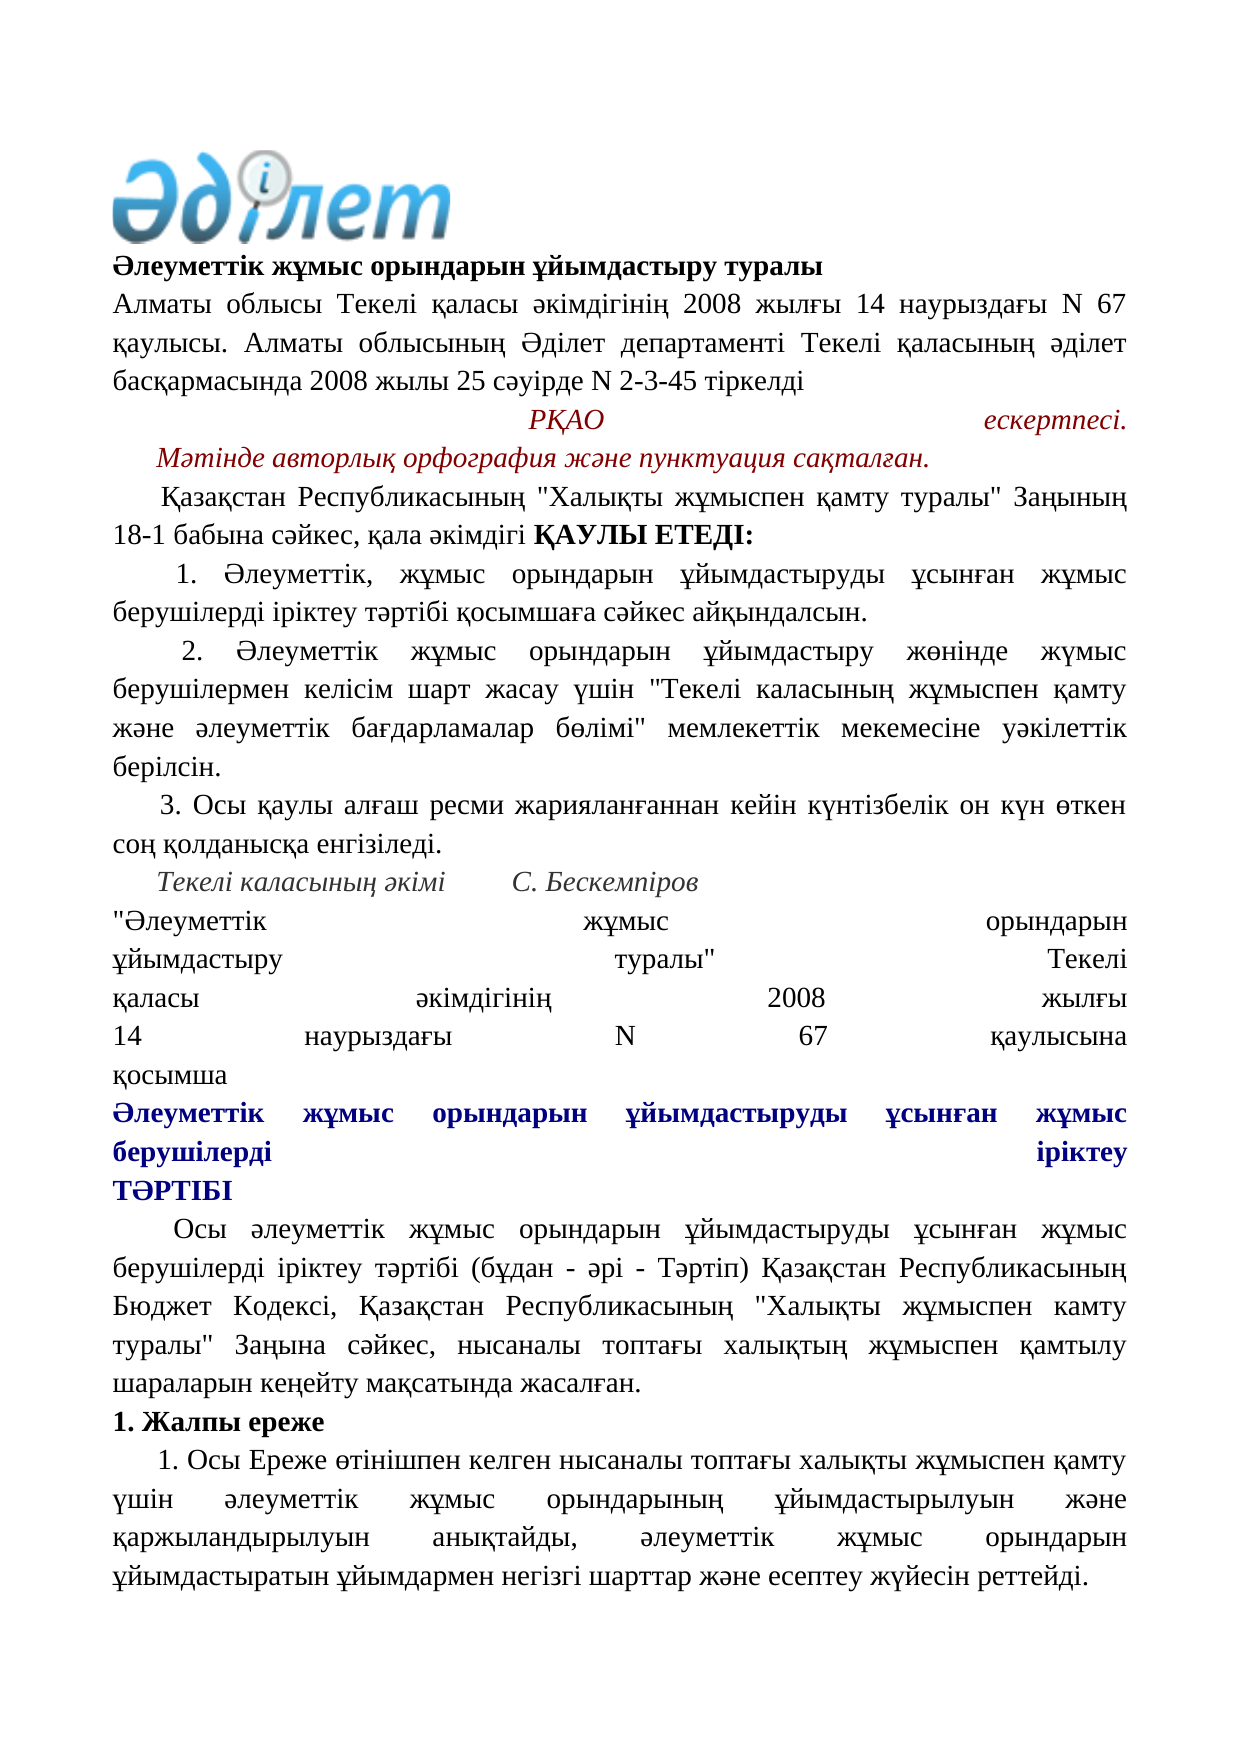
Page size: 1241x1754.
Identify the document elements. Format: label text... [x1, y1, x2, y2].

text Әлеуметтік жұмыс орындарын ұйымдастыру туралы [112, 248, 1128, 281]
text "Әлеуметтік жұмыс орындарын ұйымдастыру туралы" Текелі қаласы әкімдігінің 2008 жылғы 14 наурыздағы N 67 қаулысына қосымша [112, 903, 1128, 1091]
text 1. Жалпы ереже [112, 1404, 1128, 1437]
text Осы әлеуметтік жұмыс орындарын ұйымдастыруды ұсынған жұмыс берушілерді іріктеу тәртібі (бұдан - әрі - Тәртіп) Қазақстан Республикасының Бюджет Кодексі, Қазақстан Республикасының "Халықты жұмыспен камту туралы" Заңына сәйкес, нысаналы топтағы халықтың жұмыспен қамтылу шараларын кеңейту мақсатында жасалған. [112, 1211, 1128, 1399]
text 3. Осы қаулы алғаш ресми жарияланғаннан кейін күнтізбелік он күн өткен соң қолданысқа енгізіледі. [112, 787, 1128, 859]
text РҚАО ескертпесі. Мәтінде авторлық орфография және пунктуация сақталған. [112, 402, 1128, 474]
text Қазақстан Республикасының "Халықты жұмыспен қамту туралы" Заңының 18-1 бабына сәйкес, қала әкімдігі ҚАУЛЫ ЕТЕДІ: [112, 479, 1128, 551]
text 2. Әлеуметтік жұмыс орындарын ұйымдастыру жөнінде жүмыс берушілермен келісім шарт жасау үшін "Текелі каласының жұмыспен қамту және әлеуметтік бағдарламалар бөлімі" мемлекеттік мекемесіне уәкілеттік берілсін. [112, 633, 1128, 782]
text 1. Осы Ереже өтінішпен келген нысаналы топтағы халықты жұмыспен қамту үшін әлеуметтік жұмыс орындарының ұйымдастырылуын және қаржыландырылуын анықтайды, әлеуметтік жұмыс орындарын ұйымдастыратын ұйымдармен негізгі шарттар және есептеу жүйесін реттейді. [112, 1442, 1128, 1592]
text 1. Әлеуметтік, жұмыс орындарын ұйымдастыруды ұсынған жұмыс берушілерді іріктеу тәртібі қосымшаға сәйкес айқындалсын. [112, 556, 1128, 628]
text Текелі каласының әкімі С. Бескемпіров [112, 864, 1128, 898]
text Алматы облысы Текелі қаласы әкімдігінің 2008 жылғы 14 наурыздағы N 67 қаулысы. Алматы облысының Әділет департаменті Текелі қаласының әділет басқармасында 2008 жылы 25 сәуірде N 2-3-45 тіркелді [112, 286, 1128, 397]
picture [112, 150, 451, 244]
text Әлеуметтік жұмыс орындарын ұйымдастыруды ұсынған жұмыс берушілерді іріктеу ТӘРТІБІ [112, 1096, 1128, 1206]
